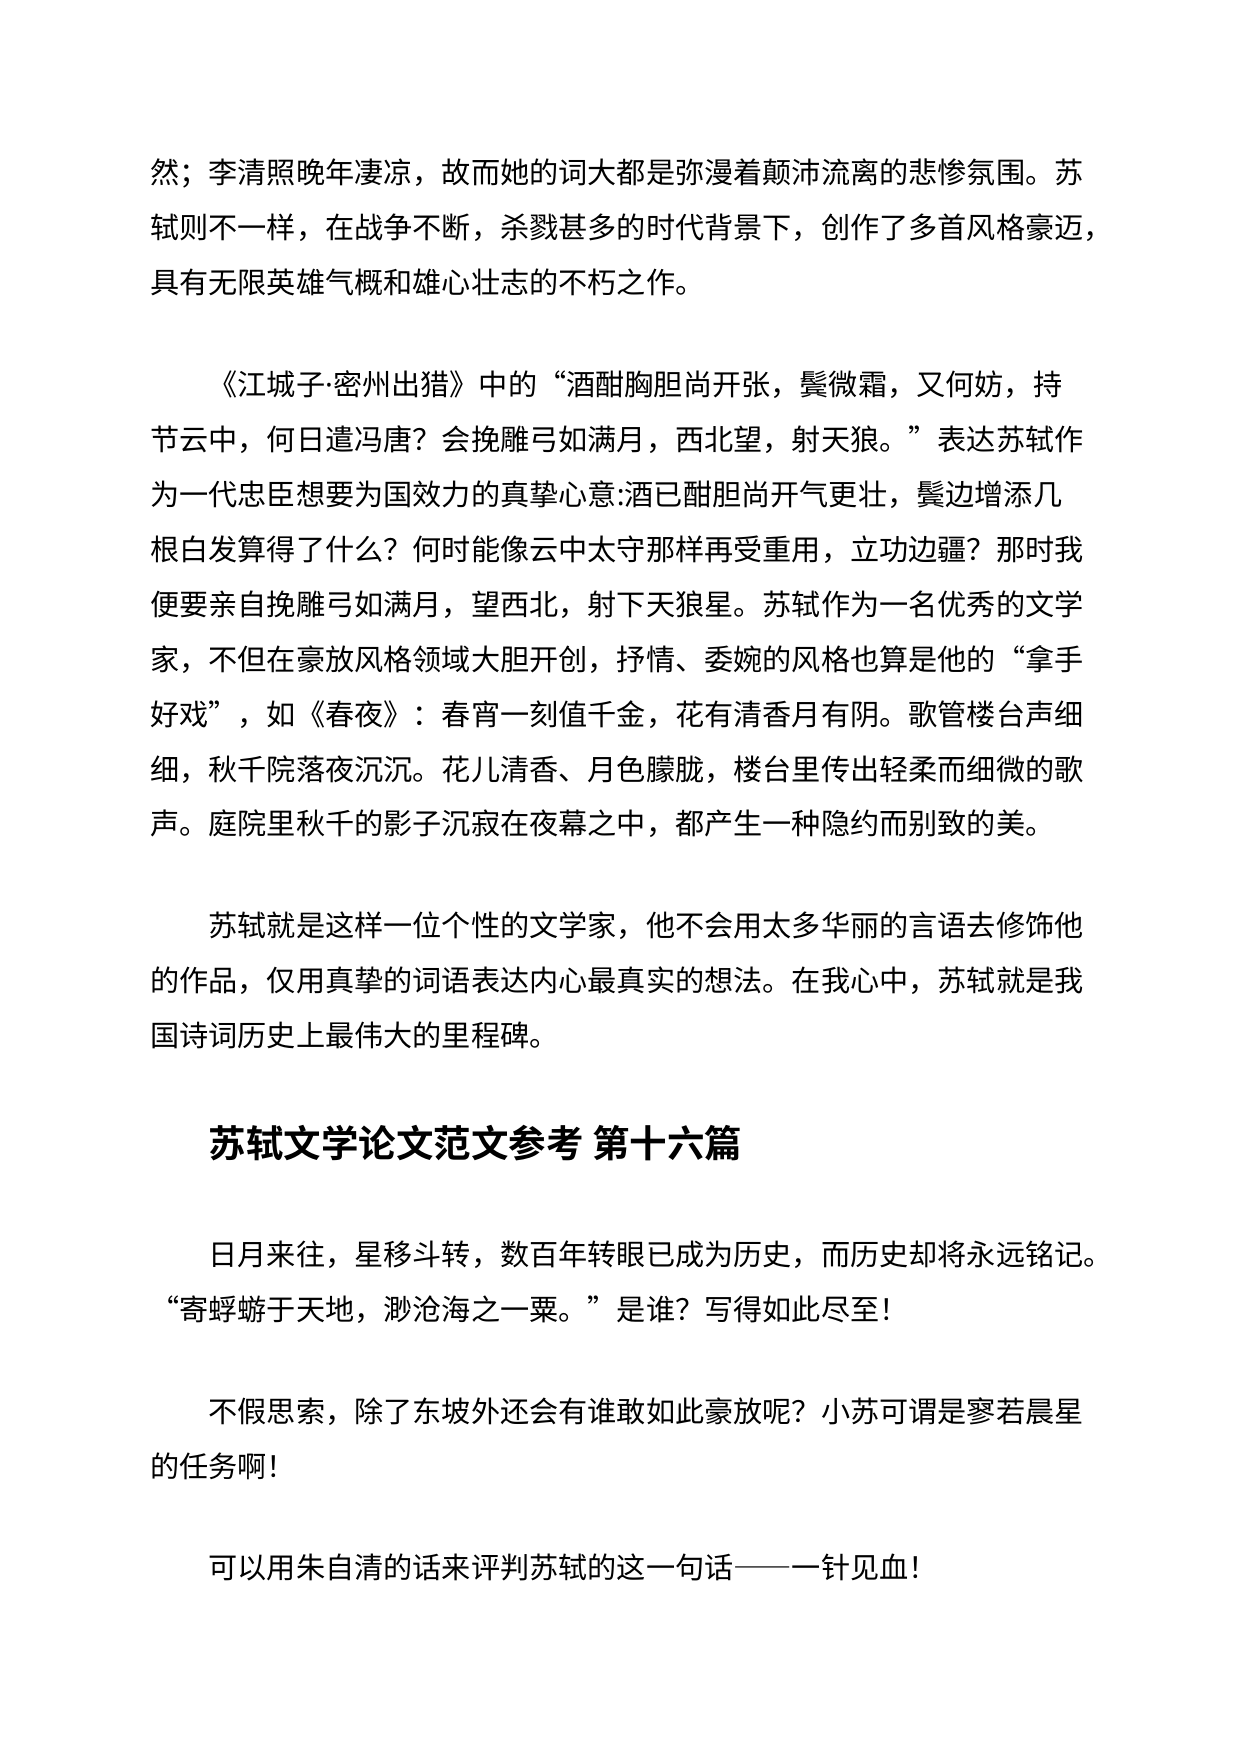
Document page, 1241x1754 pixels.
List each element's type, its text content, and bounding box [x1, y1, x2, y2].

text 可以用朱自清的话来评判苏轼的这一句话——一针见血！ [150, 1545, 1090, 1587]
text 不假思索，除了东坡外还会有谁敢如此豪放呢？小苏可谓是寥若晨星的任务啊！ [150, 1388, 1090, 1486]
text 日月来往，星移斗转，数百年转眼已成为历史，而历史却将永远铭记。“寄蜉蝣于天地，渺沧海之一粟。”是谁？写得如此尽至！ [150, 1232, 1090, 1329]
text 苏轼就是这样一位个性的文学家，他不会用太多华丽的言语去修饰他的作品，仅用真挚的词语表达内心最真实的想法。在我心中，苏轼就是我国诗词历史上最伟大的里程碑。 [150, 903, 1090, 1055]
text 苏轼文学论文范文参考 第十六篇 [150, 1114, 1090, 1168]
text 《江城子·密州出猎》中的“酒酣胸胆尚开张，鬓微霜，又何妨，持节云中，何日遣冯唐？会挽雕弓如满月，西北望，射天狼。”表达苏轼作为一代忠臣想要为国效力的真挚心意:酒已酣胆尚开气更壮，鬓边增添几根白发算得了什么？何时能像云中太守那样再受重用，立功边疆？那时我便要亲自挽雕弓如满月，望西北，射下天狼星。苏轼作为一名优秀的文学家，不但在豪放风格领域大胆开创，抒情、委婉的风格也算是他的“拿手好戏”，如《春夜》：春宵一刻值千金，花有清香月有阴。歌管楼台声细细，秋千院落夜沉沉。花儿清香、月色朦胧，楼台里传出轻柔而细微的歌声。庭院里秋千的影子沉寂在夜幕之中，都产生一种隐约而别致的美。 [150, 362, 1090, 843]
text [150, 150, 1090, 302]
